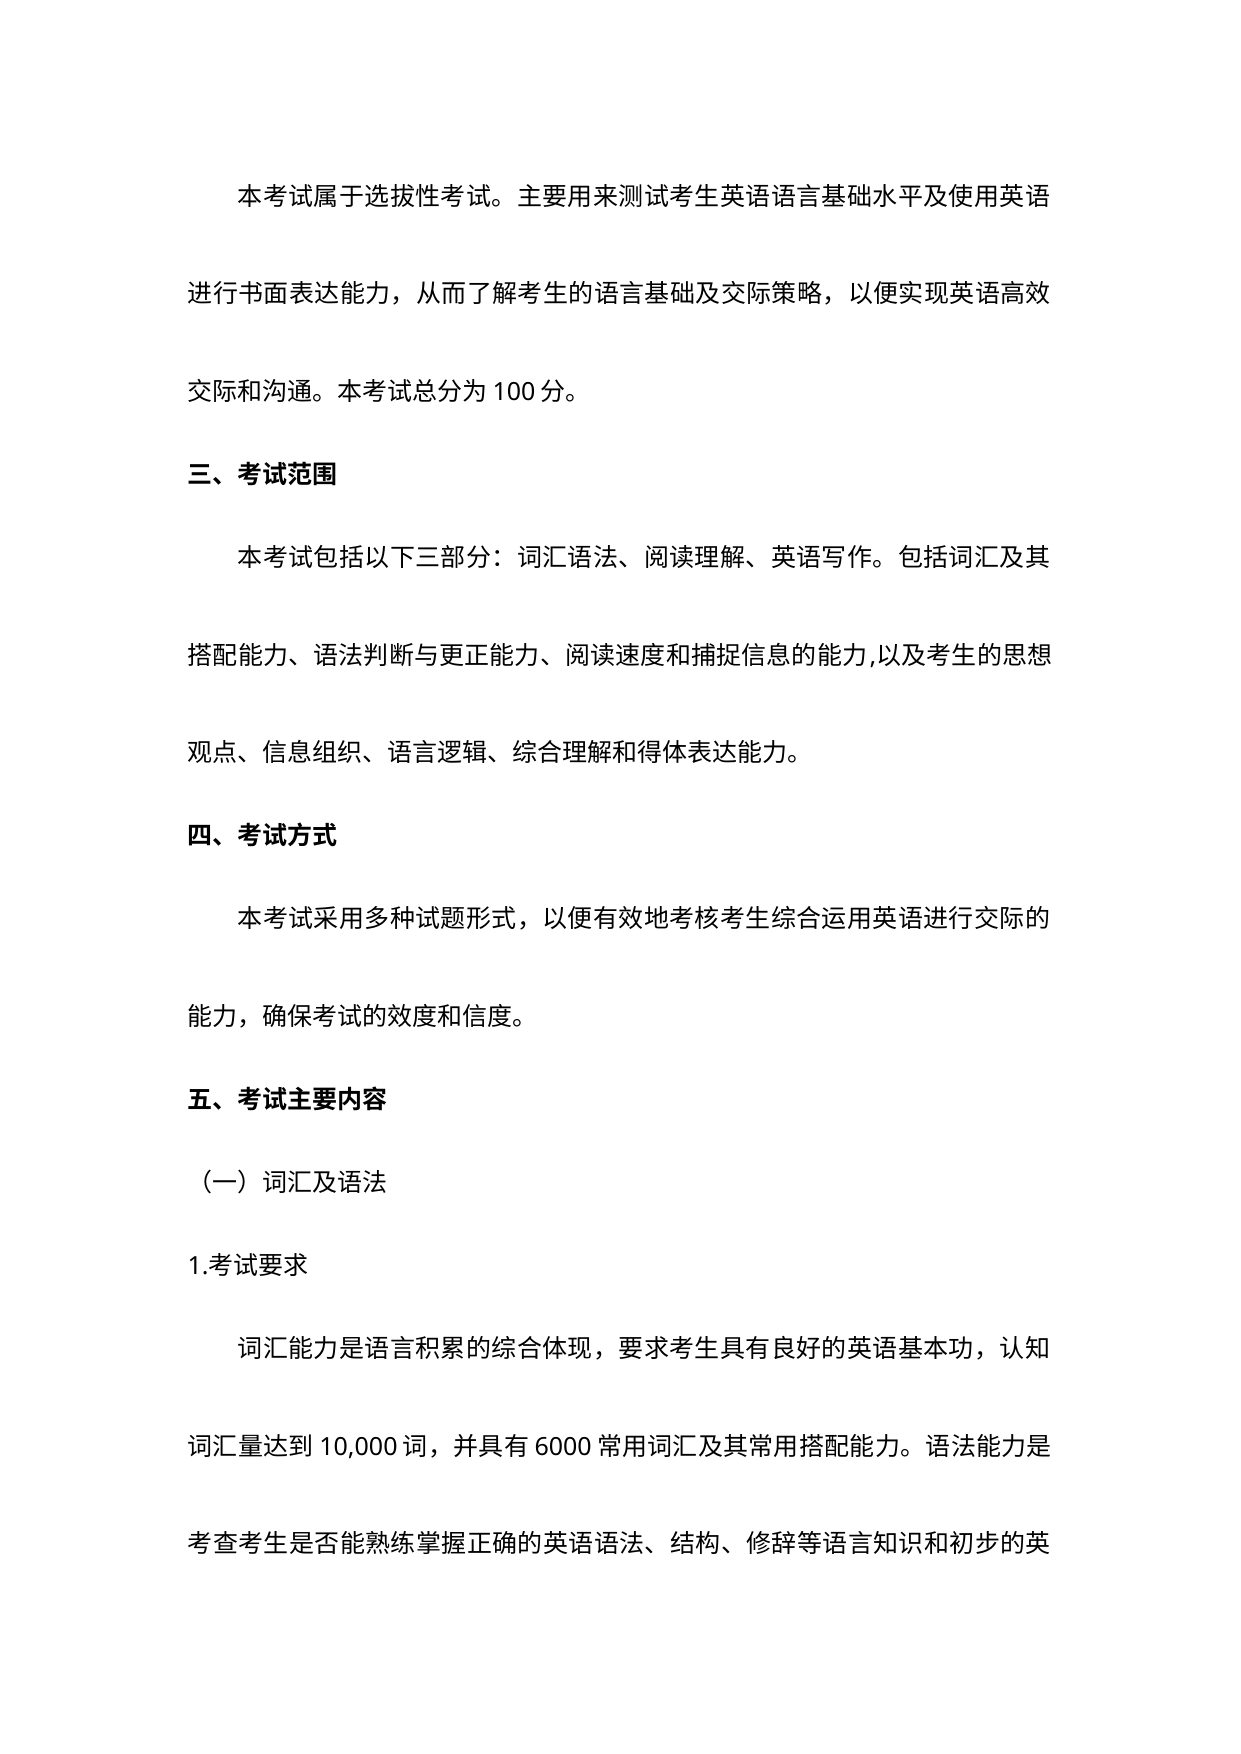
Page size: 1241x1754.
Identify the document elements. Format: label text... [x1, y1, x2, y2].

text 本考试属于选拔性考试。主要用来测试考生英语语言基础水平及使用英语进行书面表达能力，从而了解考生的语言基础及交际策略，以便实现英语高效交际和沟通。本考试总分为100分。 [187, 162, 1053, 422]
text 本考试采用多种试题形式，以便有效地考核考生综合运用英语进行交际的能力，确保考试的效度和信度。 [187, 884, 1053, 1047]
text 五、考试主要内容 [187, 1065, 1053, 1130]
text 1.考试要求 [187, 1231, 1053, 1296]
text （一）词汇及语法 [187, 1148, 1053, 1213]
text 本考试包括以下三部分：词汇语法、阅读理解、英语写作。包括词汇及其搭配能力、语法判断与更正能力、阅读速度和捕捉信息的能力,以及考生的思想观点、信息组织、语言逻辑、综合理解和得体表达能力。 [187, 523, 1053, 783]
text 三、考试范围 [187, 440, 1053, 505]
text 四、考试方式 [187, 801, 1053, 866]
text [187, 1314, 1053, 1574]
